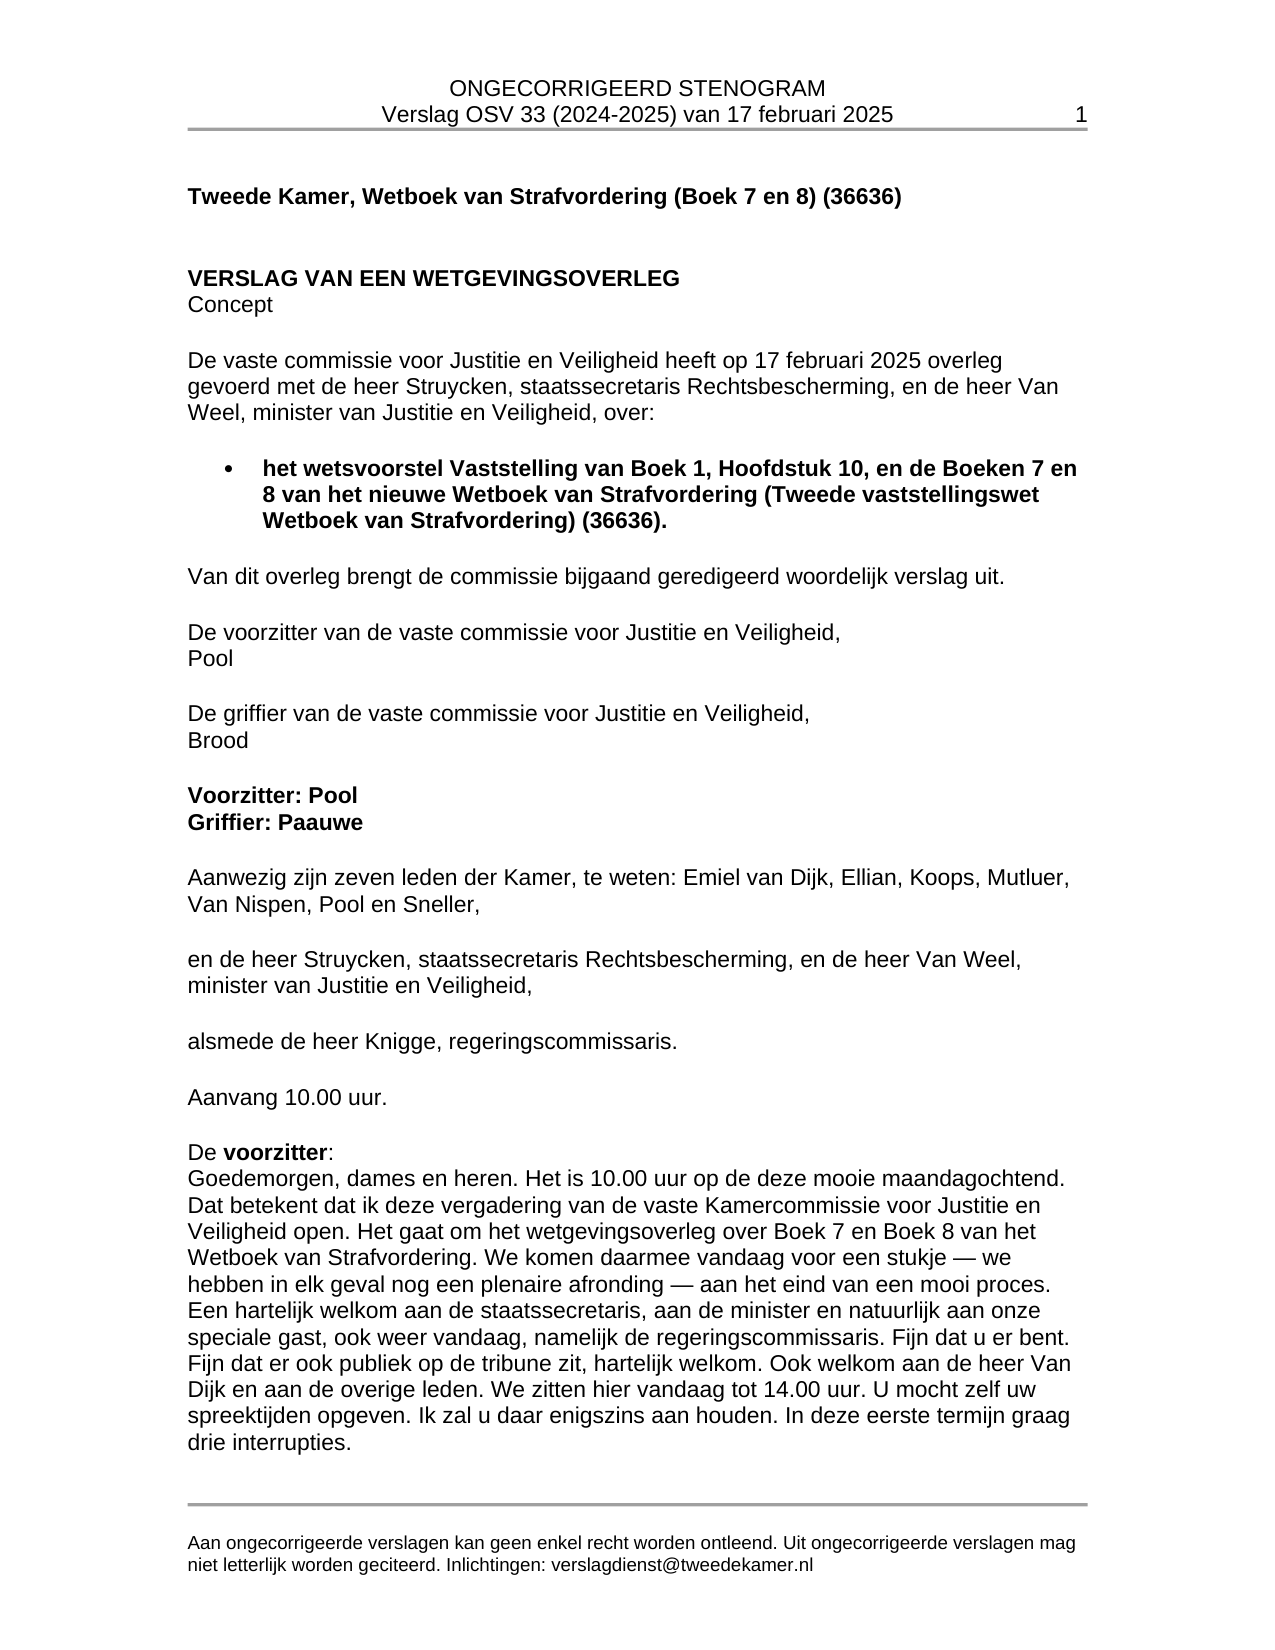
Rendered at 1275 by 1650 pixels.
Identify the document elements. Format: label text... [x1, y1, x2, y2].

text De voorzitter van de vaste commissie voor Justitie en Veiligheid, Pool [187, 618, 1087, 671]
text De vaste commissie voor Justitie en Veiligheid heeft op 17 februari 2025 overleg gevoerd met de heer Struycken, staatssecretaris Rechtsbescherming, en de heer Van Weel, minister van Justitie en Veiligheid, over: [187, 347, 1087, 426]
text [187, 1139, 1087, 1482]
text VERSLAG VAN EEN WETGEVINGSOVERLEG Concept [187, 238, 1087, 317]
text en de heer Struycken, staatssecretaris Rechtsbescherming, en de heer Van Weel, minister van Justitie en Veiligheid, [187, 946, 1087, 999]
text Van dit overleg brengt de commissie bijgaand geredigeerd woordelijk verslag uit. [187, 563, 1087, 589]
text Tweede Kamer, Wetboek van Strafvordering (Boek 7 en 8) (36636) [187, 156, 1087, 209]
text alsmede de heer Knigge, regeringscommissaris. [187, 1028, 1087, 1054]
text Voorzitter: Pool Griffier: Paauwe [187, 782, 1087, 835]
text Aanvang 10.00 uur. [187, 1083, 1087, 1110]
text De griffier van de vaste commissie voor Justitie en Veiligheid, Brood [187, 700, 1087, 753]
list het wetsvoorstel Vaststelling van Boek 1, Hoofdstuk 10, en de Boeken 7 en 8 van het nieuwe Wetboek van Strafvordering (Tweede vaststellingswet Wetboek van Strafvordering) (36636). [225, 455, 1087, 534]
text Aanwezig zijn zeven leden der Kamer, te weten: Emiel van Dijk, Ellian, Koops, Mutluer, Van Nispen, Pool en Sneller, [187, 864, 1087, 917]
